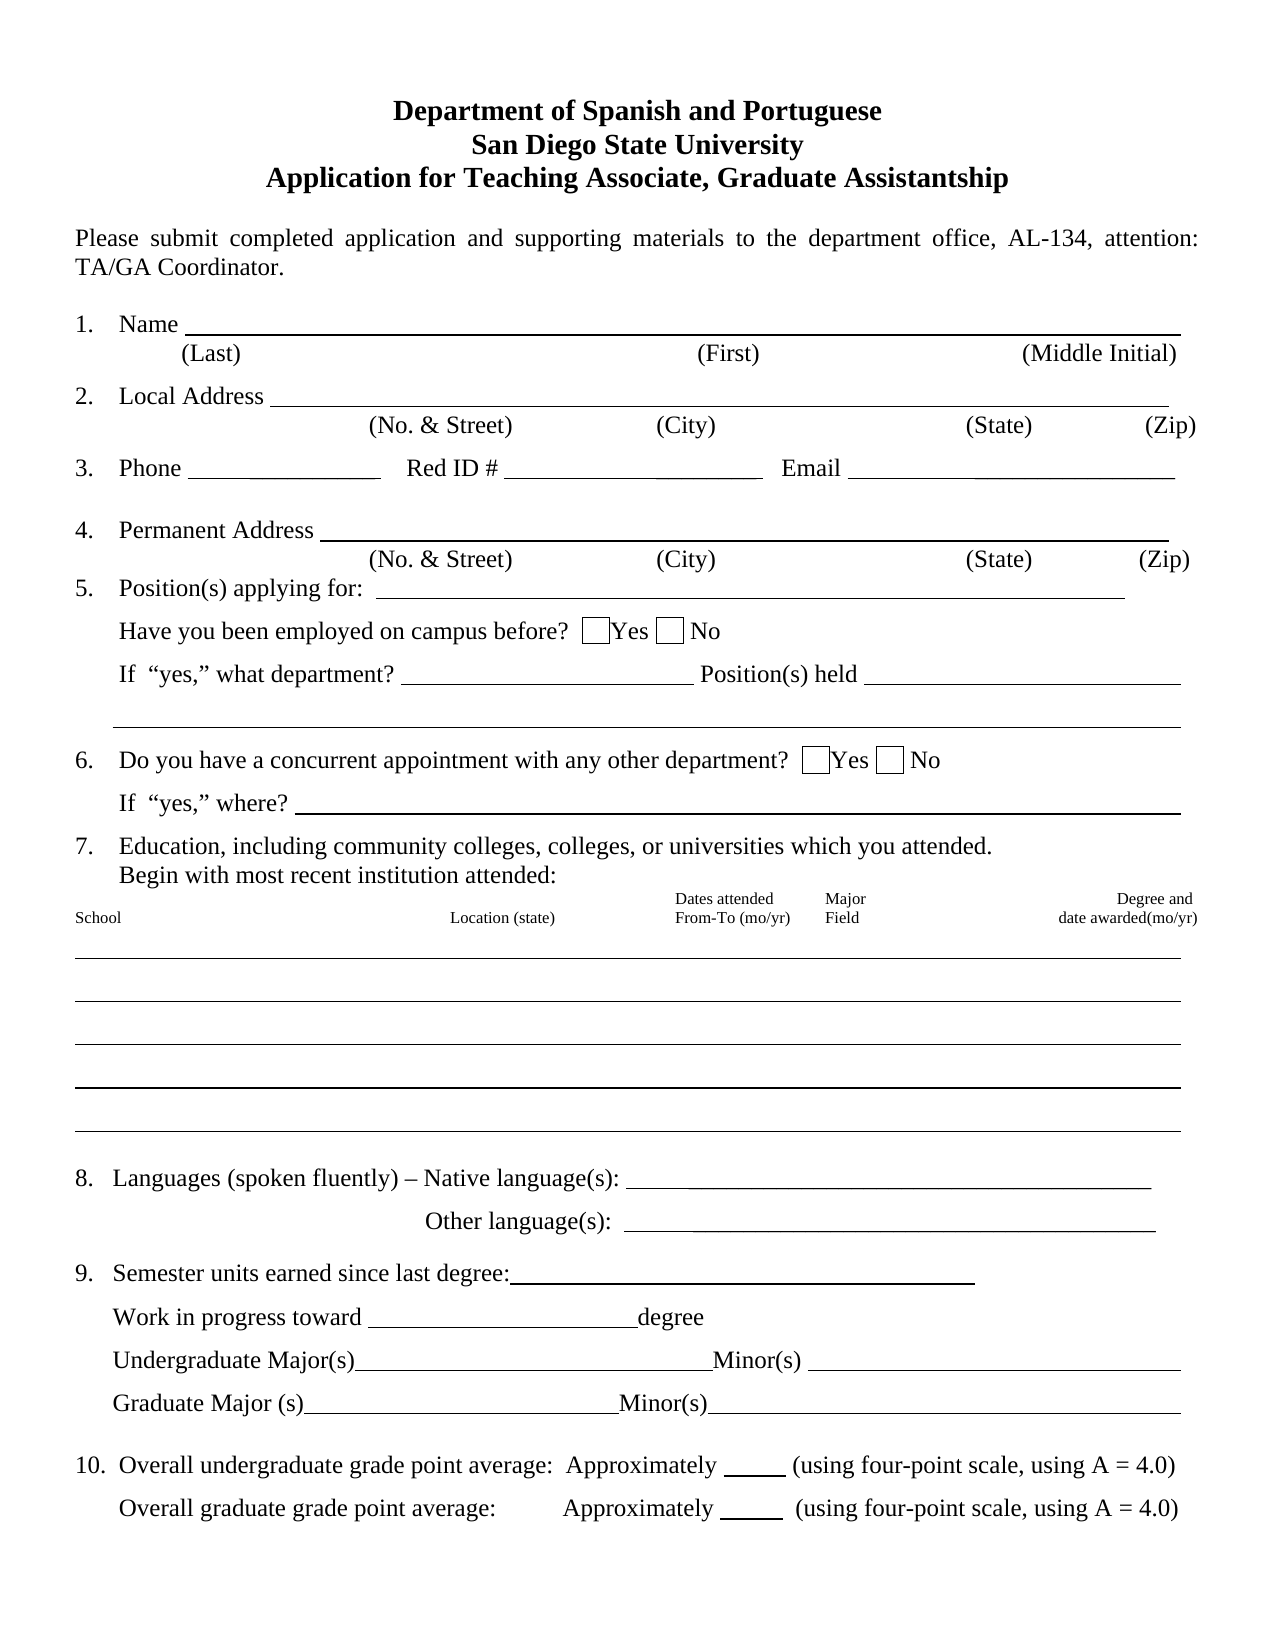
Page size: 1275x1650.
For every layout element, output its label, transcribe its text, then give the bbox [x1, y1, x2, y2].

text 2. Local Address [75, 381, 1200, 410]
text 10. Overall undergraduate grade point average: Approximately (using four-point scale, using A = 4.0) [75, 1450, 1200, 1479]
text (Last) (First) (Middle Initial) [75, 338, 1200, 367]
text (No. & Street) (City) (State) (Zip) [75, 544, 1200, 573]
text (No. & Street) (City) (State) (Zip) [75, 410, 1200, 438]
text Undergraduate Major(s) Minor(s) [75, 1345, 1200, 1373]
text 3. Phone __________ Red ID # ________ Email ________________ [75, 453, 1200, 482]
text 5. Position(s) applying for: [75, 573, 1200, 601]
text School Location (state) From-To (mo/yr) Field date awarded(mo/yr) [75, 908, 1200, 927]
text Other language(s): _____________________________________ [75, 1206, 1200, 1234]
text Please submit completed application and supporting materials to the department office, AL-134, attention: TA/GA Coordinator. [75, 223, 1200, 280]
text 4. Permanent Address [75, 515, 1200, 544]
text 8. Languages (spoken fluently) – Native language(s): _____________________________________ [75, 1163, 1200, 1191]
text Overall graduate grade point average: Approximately (using four-point scale, using A = 4.0) [75, 1493, 1200, 1522]
text 1. Name [75, 309, 1200, 338]
text 7. Education, including community colleges, colleges, or universities which you attended. [75, 831, 1200, 860]
text If “yes,” what department? Position(s) held [75, 659, 1200, 688]
subtitle Application for Teaching Associate, Graduate Assistantship [75, 161, 1200, 194]
text 6. Do you have a concurrent appointment with any other department? Yes No [75, 745, 1200, 774]
text Work in progress toward degree [75, 1302, 1200, 1330]
title San Diego State University [75, 127, 1200, 161]
text Begin with most recent institution attended: [94, 860, 1200, 889]
title Department of Spanish and Portuguese [75, 93, 1200, 127]
text If “yes,” where? [75, 788, 1200, 817]
text Graduate Major (s) Minor(s) [75, 1388, 1200, 1417]
text Have you been employed on campus before? Yes No [75, 616, 1200, 644]
text 9. Semester units earned since last degree: [75, 1258, 1200, 1287]
text Dates attended Major Degree and [75, 889, 1200, 908]
